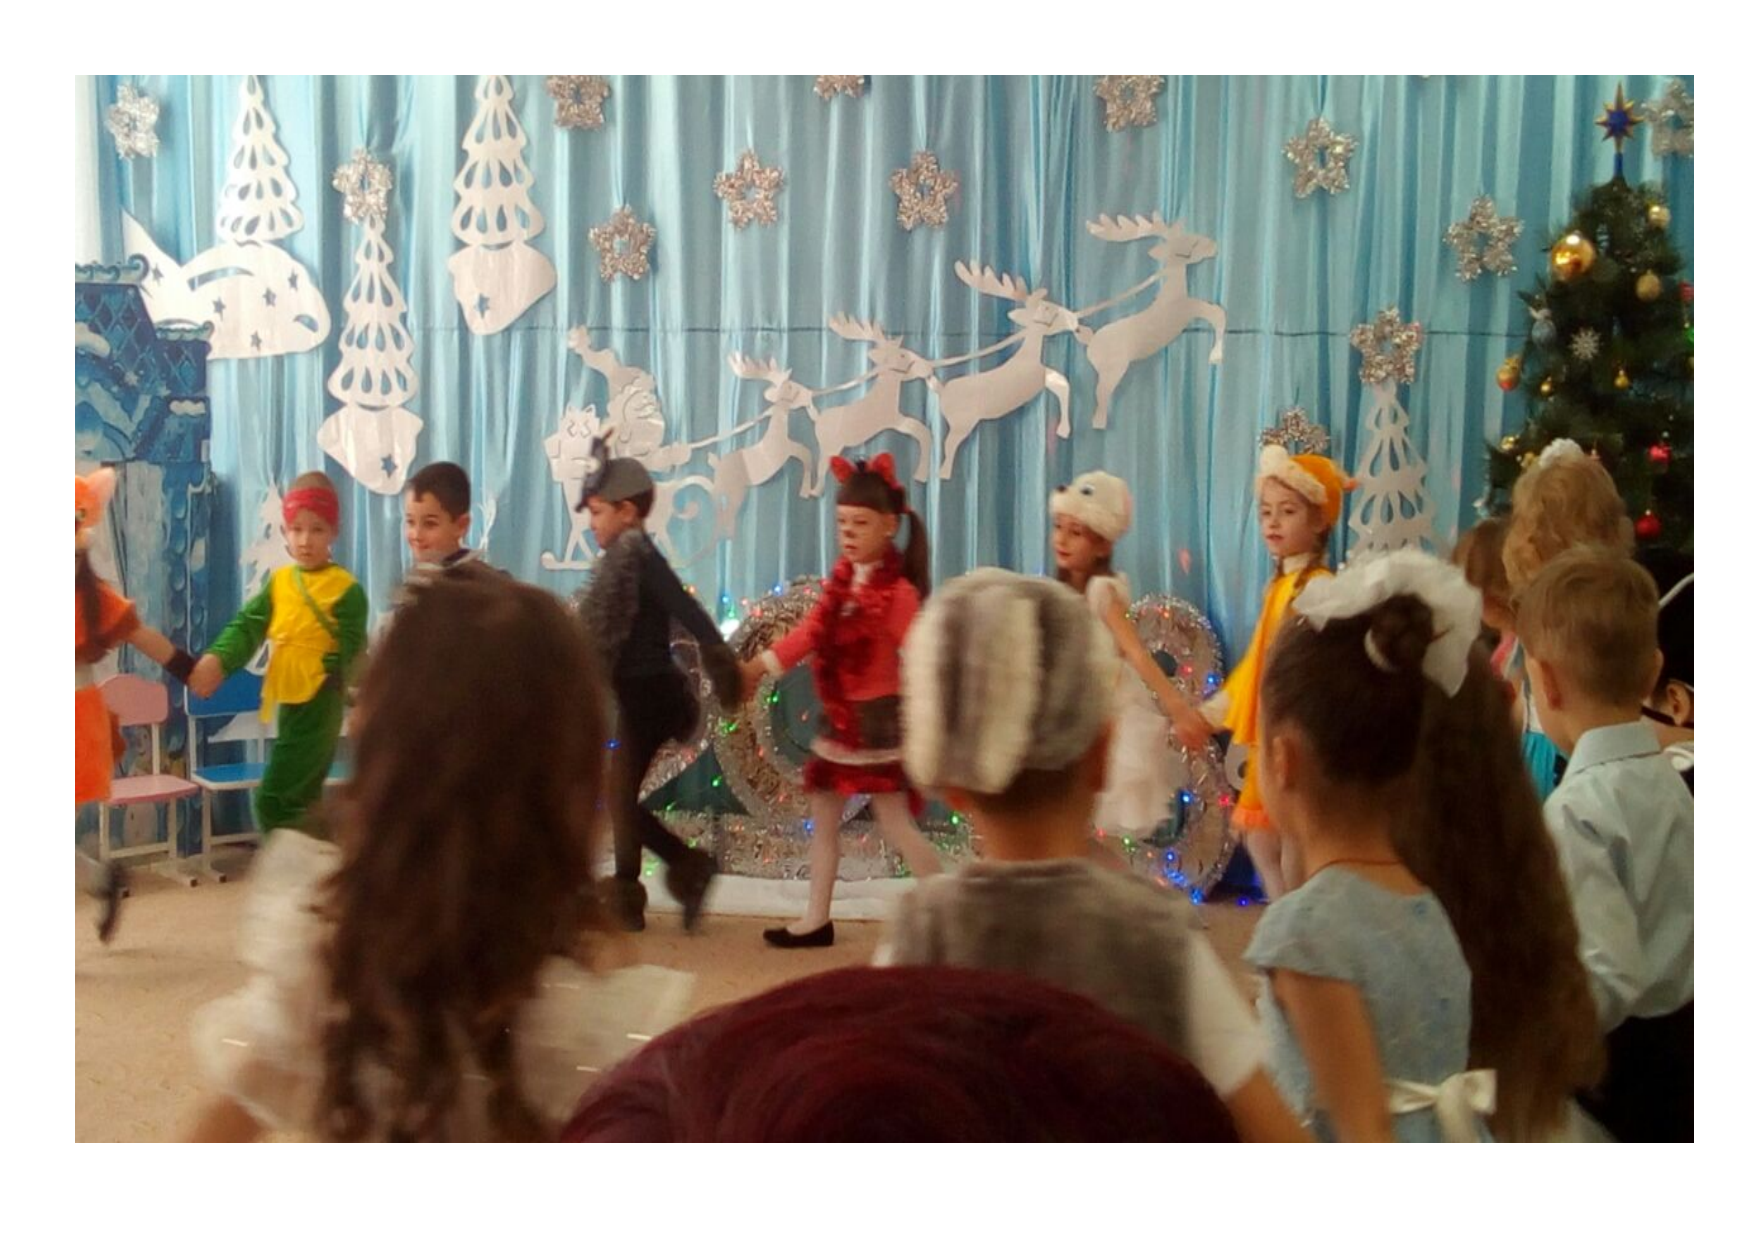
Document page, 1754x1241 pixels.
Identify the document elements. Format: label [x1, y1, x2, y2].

picture [75, 75, 1694, 1143]
